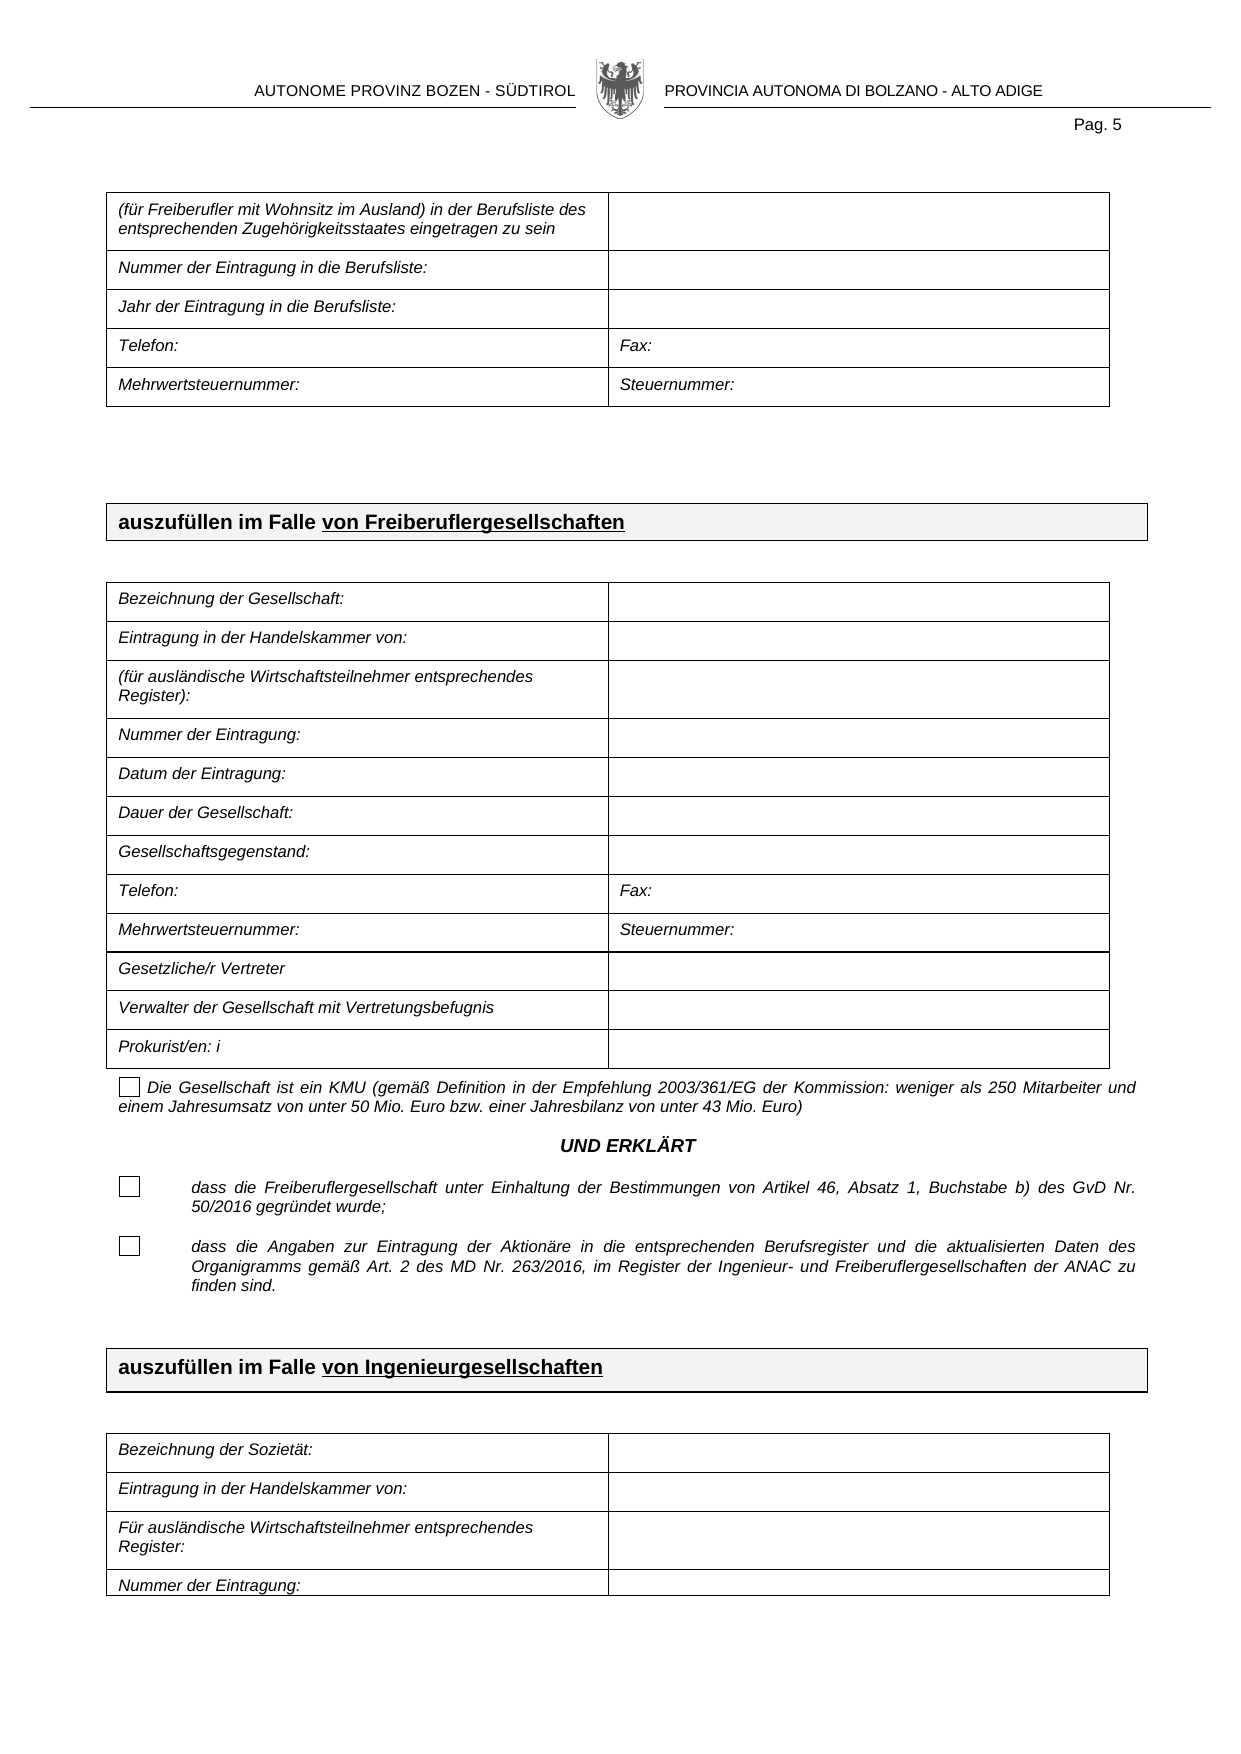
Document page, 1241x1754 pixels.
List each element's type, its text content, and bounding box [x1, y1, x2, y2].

table_cell (für Freiberufler mit Wohnsitz im Ausland) in der Berufsliste des entsprechenden Zugehörigkeitsstaates eingetragen zu sein [107, 193, 608, 250]
table_cell Jahr der Eintragung in die Berufsliste: [107, 290, 608, 328]
table_cell Mehrwertsteuernummer: [107, 368, 608, 406]
table_cell Gesellschaftsgegenstand: [107, 836, 608, 873]
table_cell [609, 1473, 1109, 1511]
table_cell [609, 290, 1109, 328]
table_cell Steuernummer: [609, 914, 1109, 951]
table_cell [609, 797, 1109, 834]
table_cell Telefon: [107, 329, 608, 367]
table_cell Für ausländische Wirtschaftsteilnehmer entsprechendes Register: [107, 1512, 608, 1569]
table_cell Eintragung in der Handelskammer von: [107, 622, 608, 659]
table_cell Dauer der Gesellschaft: [107, 797, 608, 834]
table_header auszufüllen im Falle von Ingenieurgesellschaften [107, 1349, 1147, 1391]
table_cell [609, 251, 1109, 289]
text dass die Freiberuflergesellschaft unter Einhaltung der Bestimmungen von Artikel 46, Absatz 1, Buchstabe b) des GvD Nr. 50/2016 gegründet wurde; [118, 1175, 1137, 1216]
table_cell [609, 953, 1109, 990]
table_header Bezeichnung der Gesellschaft: [107, 583, 608, 621]
table_header [609, 583, 1109, 621]
table_header auszufüllen im Falle von Freiberuflergesellschaften [107, 504, 1147, 540]
table_cell (für ausländische Wirtschaftsteilnehmer entsprechendes Register): [107, 661, 608, 718]
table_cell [107, 1570, 608, 1595]
table_cell [609, 193, 1109, 250]
table_cell [609, 1570, 1109, 1595]
table_header Bezeichnung der Sozietät: [107, 1434, 608, 1472]
table_cell [609, 836, 1109, 873]
table_cell Eintragung in der Handelskammer von: [107, 1473, 608, 1511]
table_cell Nummer der Eintragung: [107, 719, 608, 757]
text Die Gesellschaft ist ein KMU (gemäß Definition in der Empfehlung 2003/361/EG der Kommission: weniger als 250 Mitarbeiter und einem Jahresumsatz von unter 50 Mio. Euro bzw. einer Jahresbilanz von unter 43 Mio. Euro) [118, 1076, 1137, 1116]
table_cell Gesetzliche/r Vertreter [107, 953, 608, 990]
table_cell Steuernummer: [609, 368, 1109, 406]
table_cell Verwalter der Gesellschaft mit Vertretungsbefugnis [107, 991, 608, 1029]
table_cell Prokurist/en: i [107, 1030, 608, 1068]
table_cell [609, 719, 1109, 757]
table_cell Fax: [609, 329, 1109, 367]
table_cell [609, 1512, 1109, 1569]
table_header [609, 1434, 1109, 1472]
table_cell [609, 1030, 1109, 1068]
table_cell [609, 622, 1109, 659]
table_cell Fax: [609, 875, 1109, 912]
table_cell [609, 758, 1109, 796]
picture [596, 59, 644, 119]
text UND ERKLÄRT [118, 1135, 1137, 1157]
table_cell Mehrwertsteuernummer: [107, 914, 608, 951]
table_cell Nummer der Eintragung in die Berufsliste: [107, 251, 608, 289]
text dass die Angaben zur Eintragung der Aktionäre in die entsprechenden Berufsregister und die aktualisierten Daten des Organigramms gemäß Art. 2 des MD Nr. 263/2016, im Register der Ingenieur- und Freiberuflergesellschaften der ANAC zu finden sind. [118, 1235, 1137, 1295]
table_cell Datum der Eintragung: [107, 758, 608, 796]
table_cell [609, 661, 1109, 718]
table_cell [609, 991, 1109, 1029]
table_cell Telefon: [107, 875, 608, 912]
